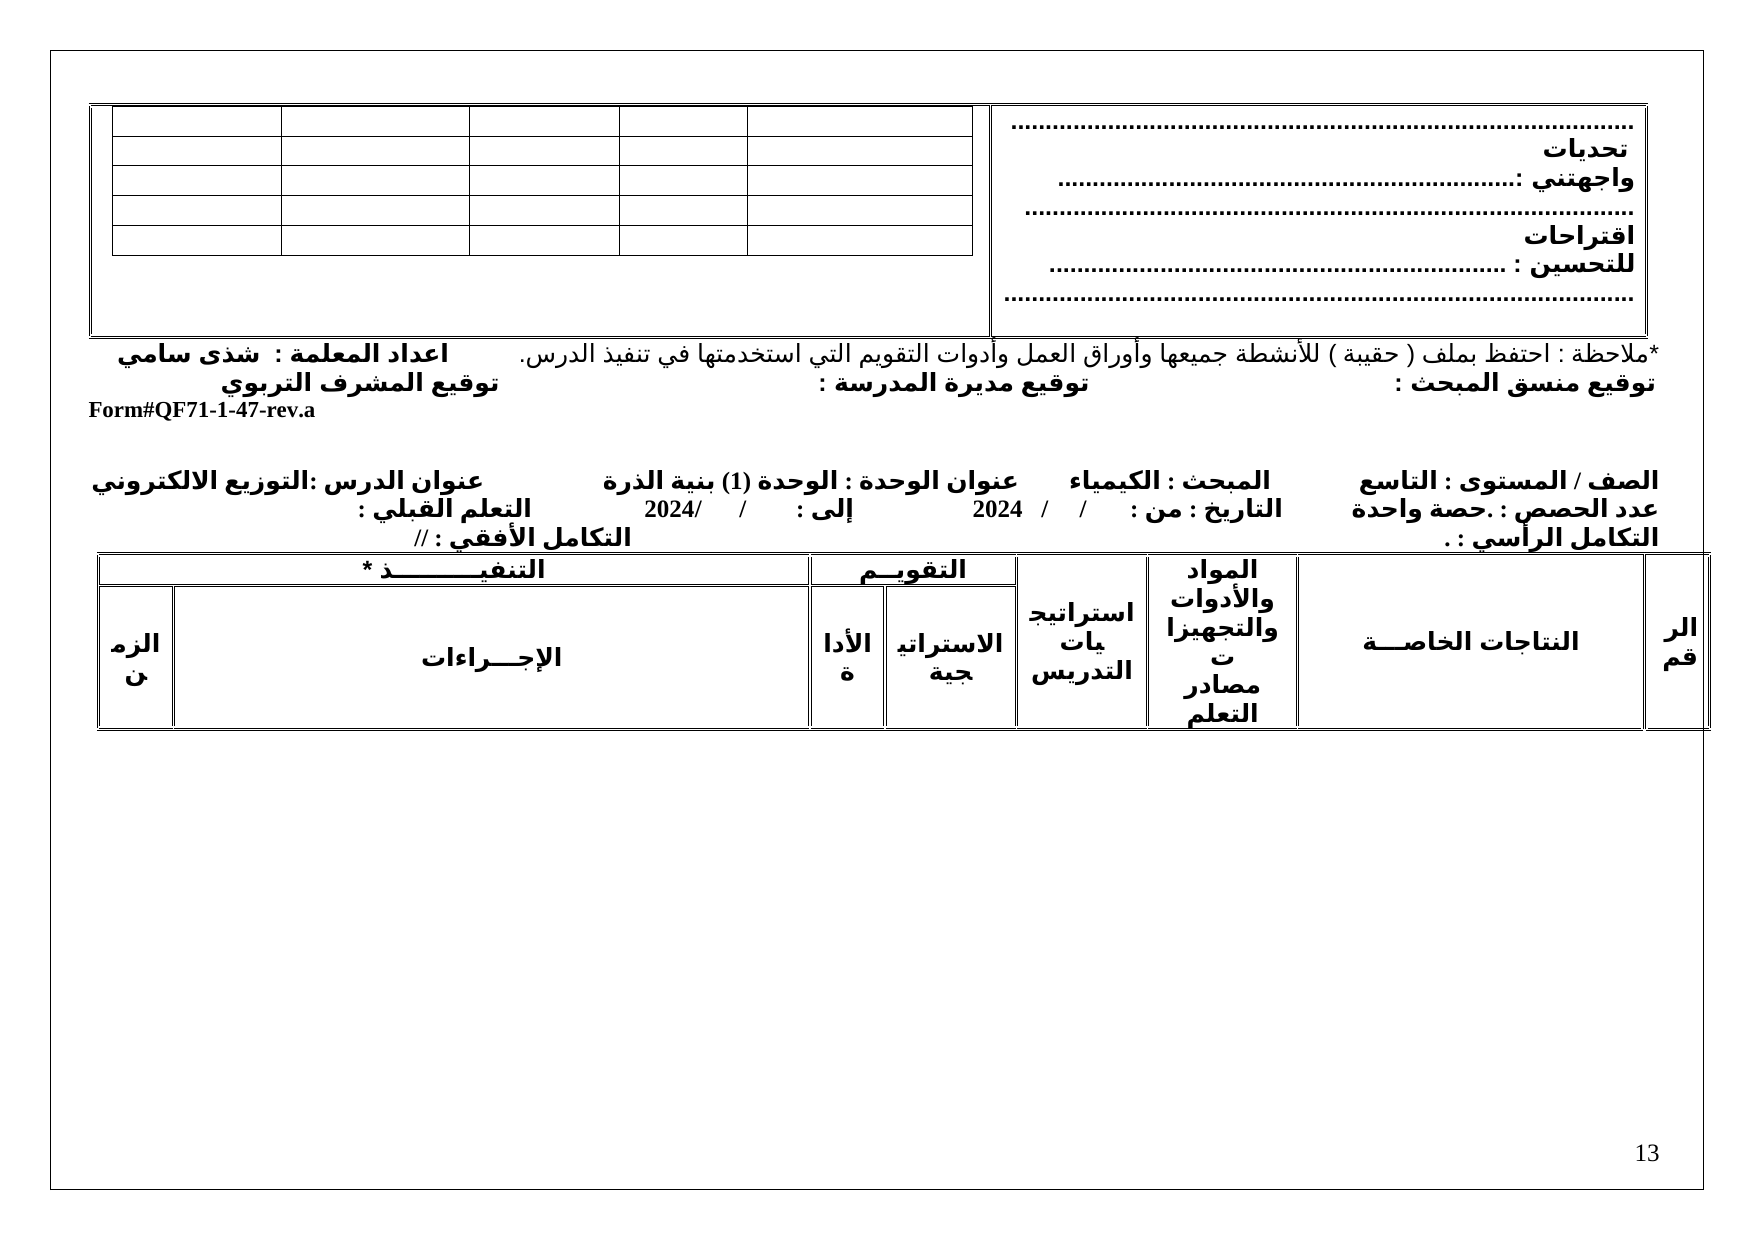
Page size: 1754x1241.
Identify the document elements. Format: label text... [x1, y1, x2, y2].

table_header التقويــم [810, 555, 1016, 584]
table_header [992, 104, 1647, 336]
table_header استراتيجيات التدريس [1016, 555, 1147, 728]
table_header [90, 106, 989, 336]
text عدد الحصص : .حصة واحدة التاريخ : من : / / 2024 إلى : / /2024 التعلم القبلي : [89, 494, 1659, 523]
table_cell الأداة [810, 585, 885, 728]
table_cell الزمن [98, 587, 173, 728]
text التكامل الرأسي : . التكامل الأفقي : // [89, 523, 1659, 552]
table_header النتاجات الخاصـــة [1298, 555, 1643, 728]
table_header الرقم [1646, 555, 1703, 728]
table_cell الاستراتيجية [885, 587, 1016, 728]
text *ملاحظة : احتفظ بملف ( حقيبة ) للأنشطة جميعها وأوراق العمل وأدوات التقويم التي استخدمتها في تنفيذ الدرس. اعداد المعلمة : شذى سامي [89, 339, 1659, 368]
table_header المواد والأدوات والتجهيزات مصادر التعلم [1148, 555, 1297, 728]
table_header التنفيــــــــــذ * [98, 553, 810, 584]
text الصف / المستوى : التاسع المبحث : الكيمياء عنوان الوحدة : الوحدة (1) بنية الذرة عنوان الدرس :التوزيع الالكتروني [89, 466, 1659, 494]
text توقيع منسق المبحث : توقيع مديرة المدرسة : توقيع المشرف التربوي Form#QF71-1-47-rev.a [89, 368, 1659, 423]
table_cell الإجـــراءات [173, 584, 810, 728]
